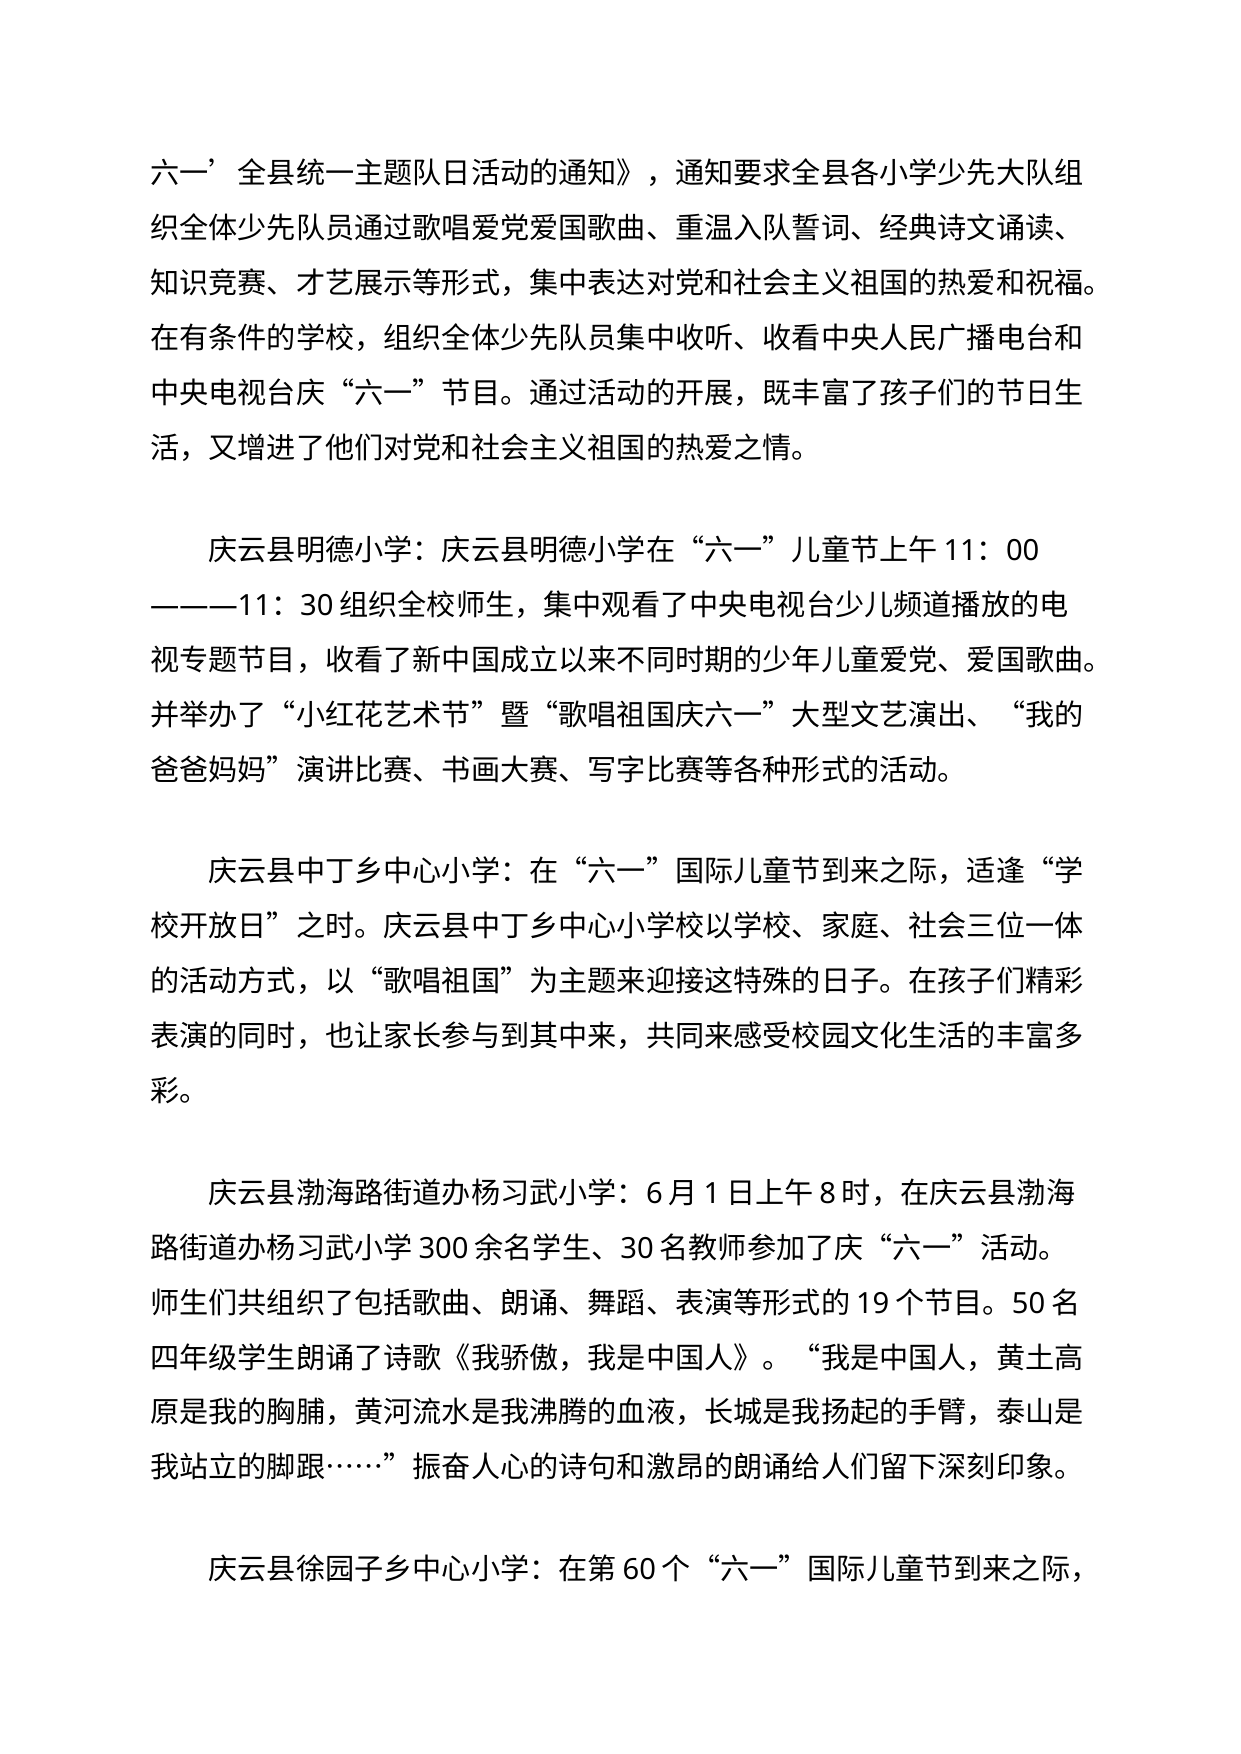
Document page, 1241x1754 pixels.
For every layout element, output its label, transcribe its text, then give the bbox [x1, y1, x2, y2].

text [150, 150, 1090, 467]
text 庆云县中丁乡中心小学：在“六一”国际儿童节到来之际，适逢“学校开放日”之时。庆云县中丁乡中心小学校以学校、家庭、社会三位一体的活动方式，以“歌唱祖国”为主题来迎接这特殊的日子。在孩子们精彩表演的同时，也让家长参与到其中来，共同来感受校园文化生活的丰富多彩。 [150, 848, 1090, 1110]
text 庆云县渤海路街道办杨习武小学：6月1日上午8时，在庆云县渤海路街道办杨习武小学300余名学生、30名教师参加了庆“六一”活动。师生们共组织了包括歌曲、朗诵、舞蹈、表演等形式的19个节目。50名四年级学生朗诵了诗歌《我骄傲，我是中国人》。“我是中国人，黄土高原是我的胸脯，黄河流水是我沸腾的血液，长城是我扬起的手臂，泰山是我站立的脚跟……”振奋人心的诗句和激昂的朗诵给人们留下深刻印象。 [150, 1169, 1090, 1486]
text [150, 1546, 1090, 1588]
text 庆云县明德小学：庆云县明德小学在“六一”儿童节上午11：00———11：30组织全校师生，集中观看了中央电视台少儿频道播放的电视专题节目，收看了新中国成立以来不同时期的少年儿童爱党、爱国歌曲。并举办了“小红花艺术节”暨“歌唱祖国庆六一”大型文艺演出、“我的爸爸妈妈”演讲比赛、书画大赛、写字比赛等各种形式的活动。 [150, 526, 1090, 788]
